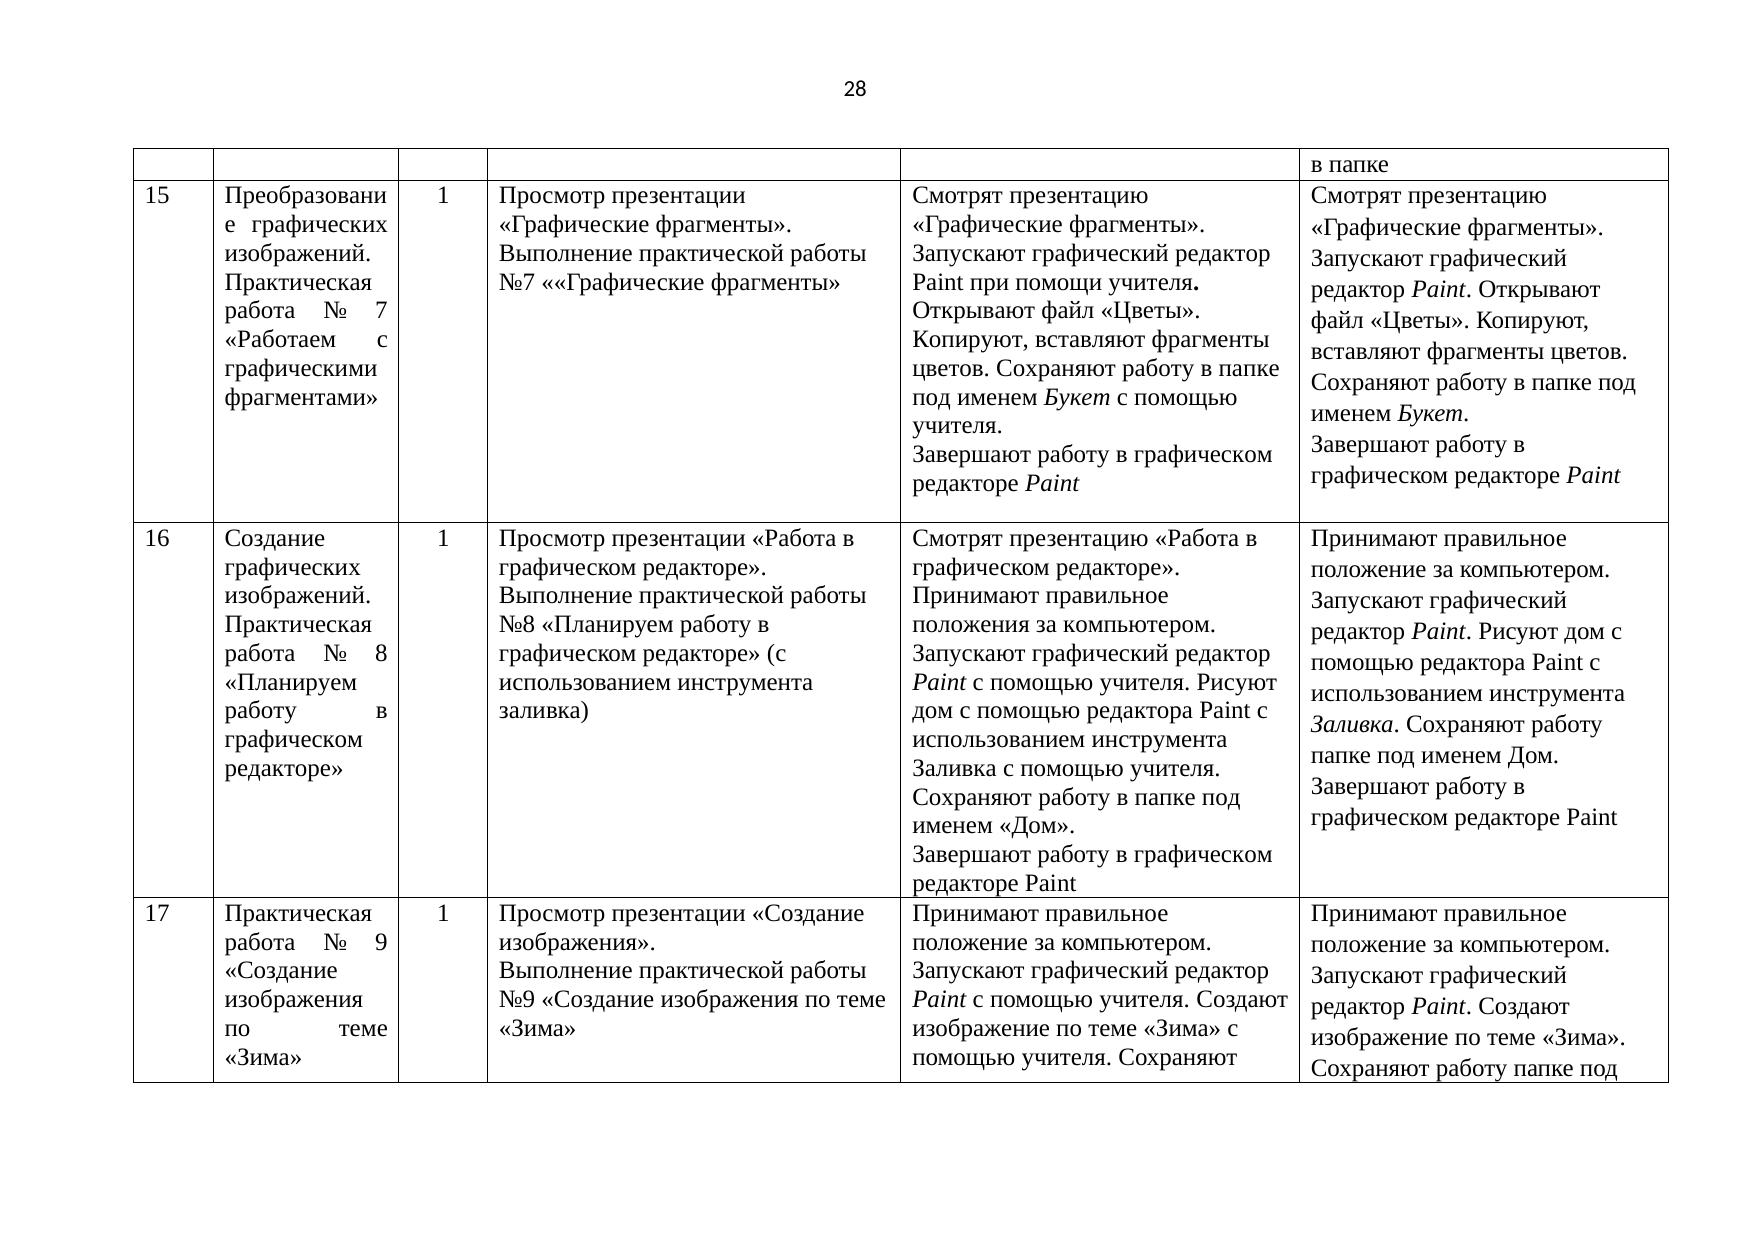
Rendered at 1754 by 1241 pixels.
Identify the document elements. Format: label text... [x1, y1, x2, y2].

table_cell 1 [399, 523, 487, 897]
table_cell 1 [399, 898, 487, 1082]
table_cell 1 [399, 149, 487, 179]
table_cell 16 [134, 523, 213, 897]
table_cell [901, 149, 1299, 179]
table_cell Смотрят презентацию «Графические фрагменты». Запускают графический редактор Paint при помощи учителя. Открывают файл «Цветы». Копируют, вставляют фрагменты цветов. Сохраняют работу в папке под именем Букет с помощью учителя. Завершают работу в графическом редакторе Paint [901, 181, 1299, 522]
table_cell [214, 149, 398, 179]
table_cell Принимают правильное положение за компьютером. Запускают графический редактор Paint. Рисуют дом с помощью редактора Paint с использованием инструмента Заливка. Сохраняют работу папке под именем Дом. Завершают работу в графическом редакторе Paint [1300, 523, 1668, 897]
table_cell Смотрят презентацию «Работа в графическом редакторе». Принимают правильное положения за компьютером. Запускают графический редактор Paint с помощью учителя. Рисуют дом с помощью редактора Paint с использованием инструмента Заливка с помощью учителя. Сохраняют работу в папке под именем «Дом». Завершают работу в графическом редакторе Paint [901, 523, 1299, 897]
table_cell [901, 898, 1299, 1082]
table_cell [214, 898, 398, 1082]
table_cell 1 [399, 181, 487, 522]
table_cell Преобразование графических изображений. Практическая работа № 7 «Работаем с графическими фрагментами» [214, 181, 398, 522]
table_cell 14 [134, 149, 213, 179]
table_cell 17 [134, 898, 213, 1082]
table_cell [1300, 898, 1668, 1082]
table_cell 15 [134, 181, 213, 522]
table_cell Просмотр презентации «Работа в графическом редакторе». Выполнение практической работы №8 «Планируем работу в графическом редакторе» (с использованием инструмента заливка) [488, 523, 900, 897]
table_cell Создание графических изображений. Практическая работа № 8 «Планируем работу в графическом редакторе» [214, 523, 398, 897]
table_cell Просмотр презентации «Графические фрагменты». Выполнение практической работы №7 ««Графические фрагменты» [488, 181, 900, 522]
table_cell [488, 898, 900, 1082]
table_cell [1300, 149, 1668, 179]
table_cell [488, 149, 900, 179]
table_cell Смотрят презентацию «Графические фрагменты». Запускают графический редактор Paint. Открывают файл «Цветы». Копируют, вставляют фрагменты цветов. Сохраняют работу в папке под именем Букет. Завершают работу в графическом редакторе Paint [1300, 181, 1668, 522]
